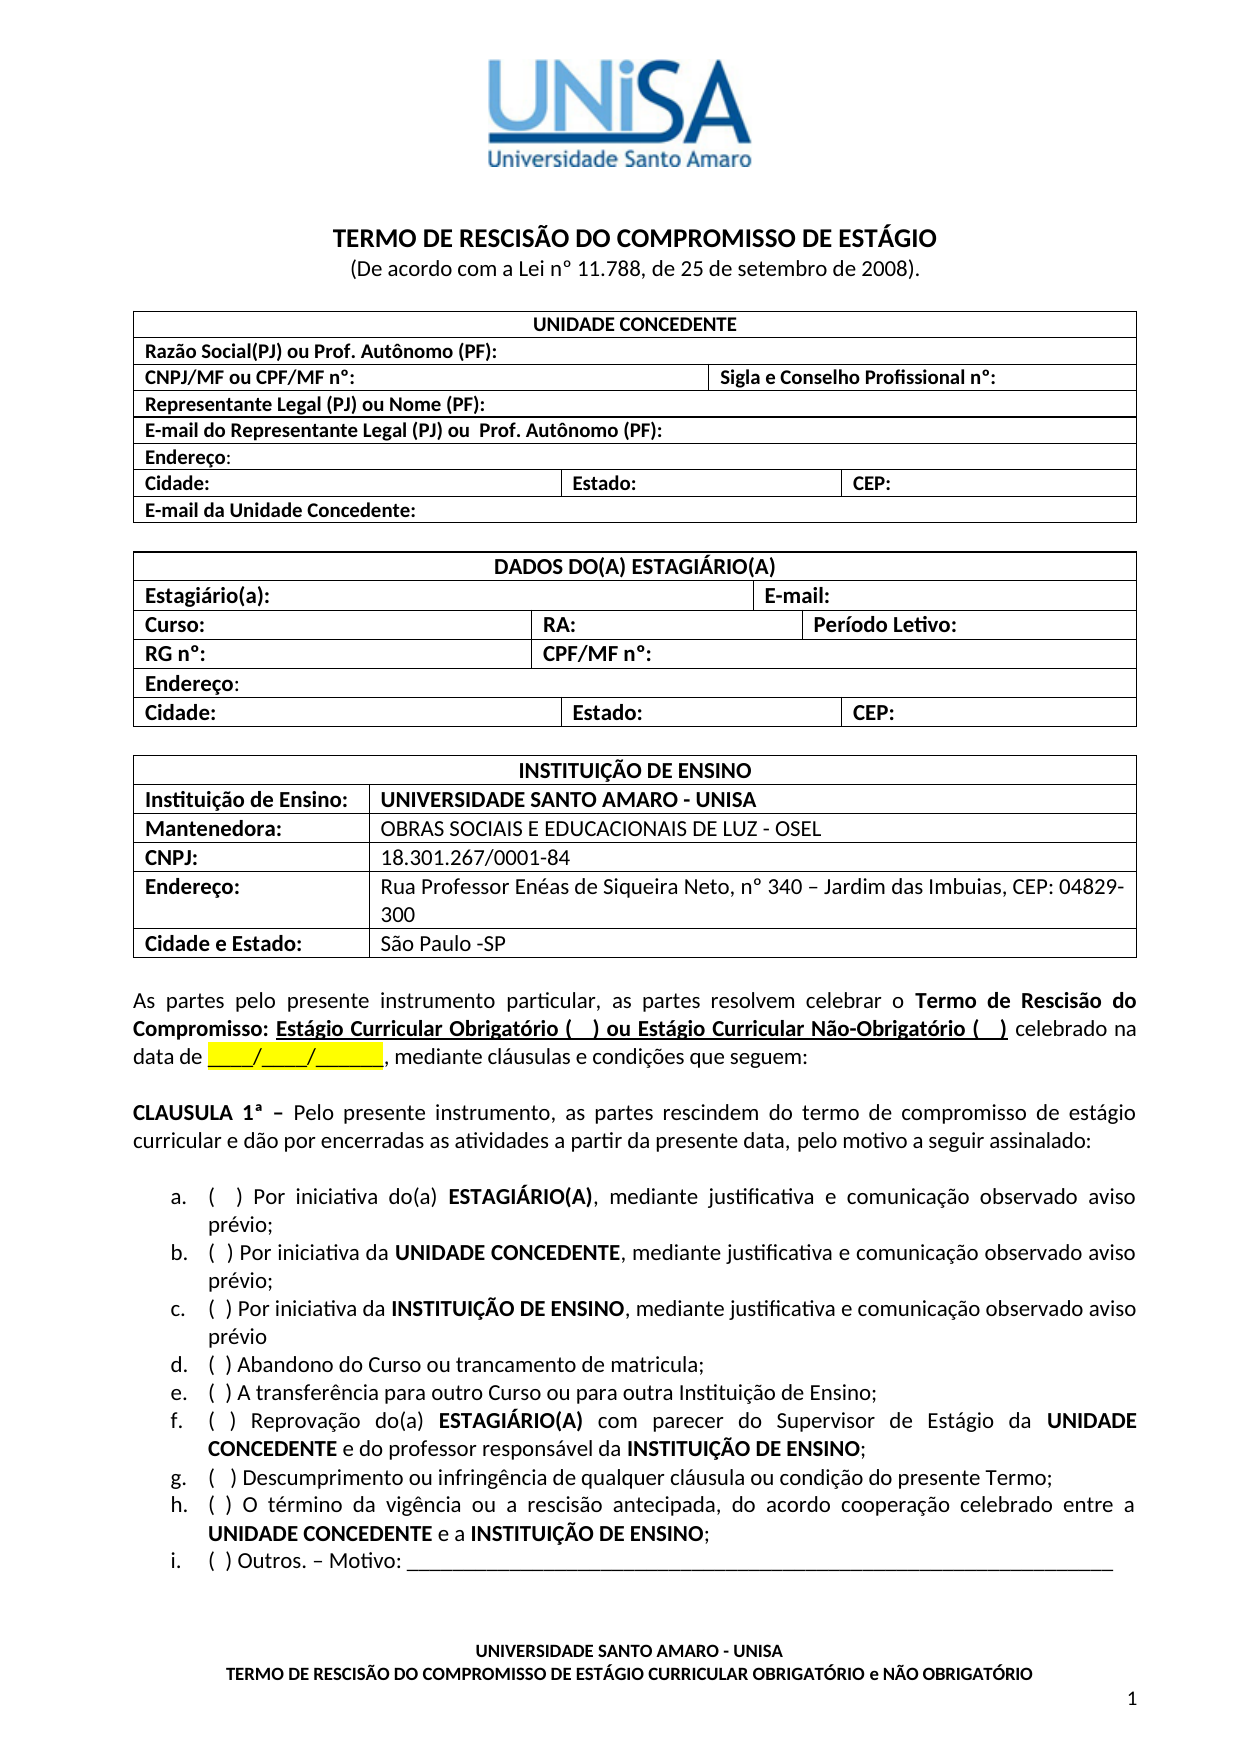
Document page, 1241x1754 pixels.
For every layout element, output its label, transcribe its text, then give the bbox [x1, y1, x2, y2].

table_cell Cidade: [134, 470, 561, 496]
table_cell São Paulo -SP [370, 929, 1136, 957]
text (De acordo com a Lei nº 11.788, de 25 de setembro de 2008). [133, 254, 1137, 283]
table_cell 18.301.267/0001-84 [370, 843, 1136, 871]
table_cell E-mail: [754, 581, 1136, 609]
table_cell E-mail do Representante Legal (PJ) ou Prof. Autônomo (PF): [134, 418, 1136, 443]
list ( ) Outros. – Motivo: ______________________________________________________________ [170, 1547, 1137, 1575]
list ( ) Por iniciativa da UNIDADE CONCEDENTE, mediante justificativa e comunicação observado aviso prévio; [170, 1238, 1137, 1294]
table_cell RG nº: [134, 640, 531, 668]
list ( ) Reprovação do(a) ESTAGIÁRIO(A) com parecer do Supervisor de Estágio da UNIDADE CONCEDENTE e do professor responsável da INSTITUIÇÃO DE ENSINO; [170, 1407, 1137, 1463]
table_cell Endereço: [134, 669, 1136, 697]
table_header INSTITUIÇÃO DE ENSINO [134, 756, 1136, 784]
table_header DADOS DO(A) ESTAGIÁRIO(A) [134, 553, 1136, 580]
table_cell Cidade: [134, 698, 561, 726]
table_cell Curso: [134, 611, 531, 638]
table_cell CEP: [842, 470, 1136, 496]
table_cell CPF/MF nº: [532, 640, 1136, 668]
table_cell CNPJ: [134, 843, 369, 871]
picture [487, 59, 753, 167]
table_cell Instituição de Ensino: [134, 785, 369, 813]
table_cell Razão Social(PJ) ou Prof. Autônomo (PF): [134, 338, 1136, 363]
table_cell Sigla e Conselho Profissional nº: [709, 365, 1136, 390]
list ( ) Por iniciativa do(a) ESTAGIÁRIO(A), mediante justificativa e comunicação observado aviso prévio; [170, 1182, 1137, 1238]
list ( ) Abandono do Curso ou trancamento de matricula; [170, 1351, 1137, 1378]
list ( ) O término da vigência ou a rescisão antecipada, do acordo cooperação celebrado entre a UNIDADE CONCEDENTE e a INSTITUIÇÃO DE ENSINO; [170, 1491, 1137, 1547]
list ( ) Por iniciativa da INSTITUIÇÃO DE ENSINO, mediante justificativa e comunicação observado aviso prévio [170, 1294, 1137, 1351]
table_cell CNPJ/MF ou CPF/MF nº: [134, 365, 708, 390]
text As partes pelo presente instrumento particular, as partes resolvem celebrar o Termo de Rescisão do Compromisso: Estágio Curricular Obrigatório ( ) ou Estágio Curricular Não-Obrigatório ( ) celebrado na data de ____/____/______, mediante cláusulas e condições que seguem: [133, 986, 1137, 1070]
table_cell UNIVERSIDADE SANTO AMARO - UNISA [370, 785, 1136, 813]
list ( ) Descumprimento ou infringência de qualquer cláusula ou condição do presente Termo; [170, 1463, 1137, 1491]
table_cell Cidade e Estado: [134, 929, 369, 957]
table_cell Rua Professor Enéas de Siqueira Neto, nº 340 – Jardim das Imbuias, CEP: 04829-300 [370, 872, 1136, 928]
table_cell OBRAS SOCIAIS E EDUCACIONAIS DE LUZ - OSEL [370, 814, 1136, 842]
table_cell Estado: [562, 470, 841, 496]
table_cell Endereço: [134, 444, 1136, 469]
table_cell Mantenedora: [134, 814, 369, 842]
list ( ) A transferência para outro Curso ou para outra Instituição de Ensino; [170, 1378, 1137, 1407]
table_cell CEP: [842, 698, 1136, 726]
table_cell RA: [532, 611, 802, 638]
table_header UNIDADE CONCEDENTE [134, 312, 1136, 337]
text TERMO DE RESCISÃO DO COMPROMISSO DE ESTÁGIO [133, 222, 1137, 254]
table_cell Período Letivo: [803, 611, 1136, 638]
table_cell E-mail da Unidade Concedente: [134, 497, 1136, 522]
table_cell Estagiário(a): [134, 581, 753, 609]
table_cell Representante Legal (PJ) ou Nome (PF): [134, 391, 1136, 416]
table_cell Endereço: [134, 872, 369, 928]
table_cell Estado: [562, 698, 841, 726]
text CLAUSULA 1ª – Pelo presente instrumento, as partes rescindem do termo de compromisso de estágio curricular e dão por encerradas as atividades a partir da presente data, pelo motivo a seguir assinalado: [133, 1098, 1137, 1154]
